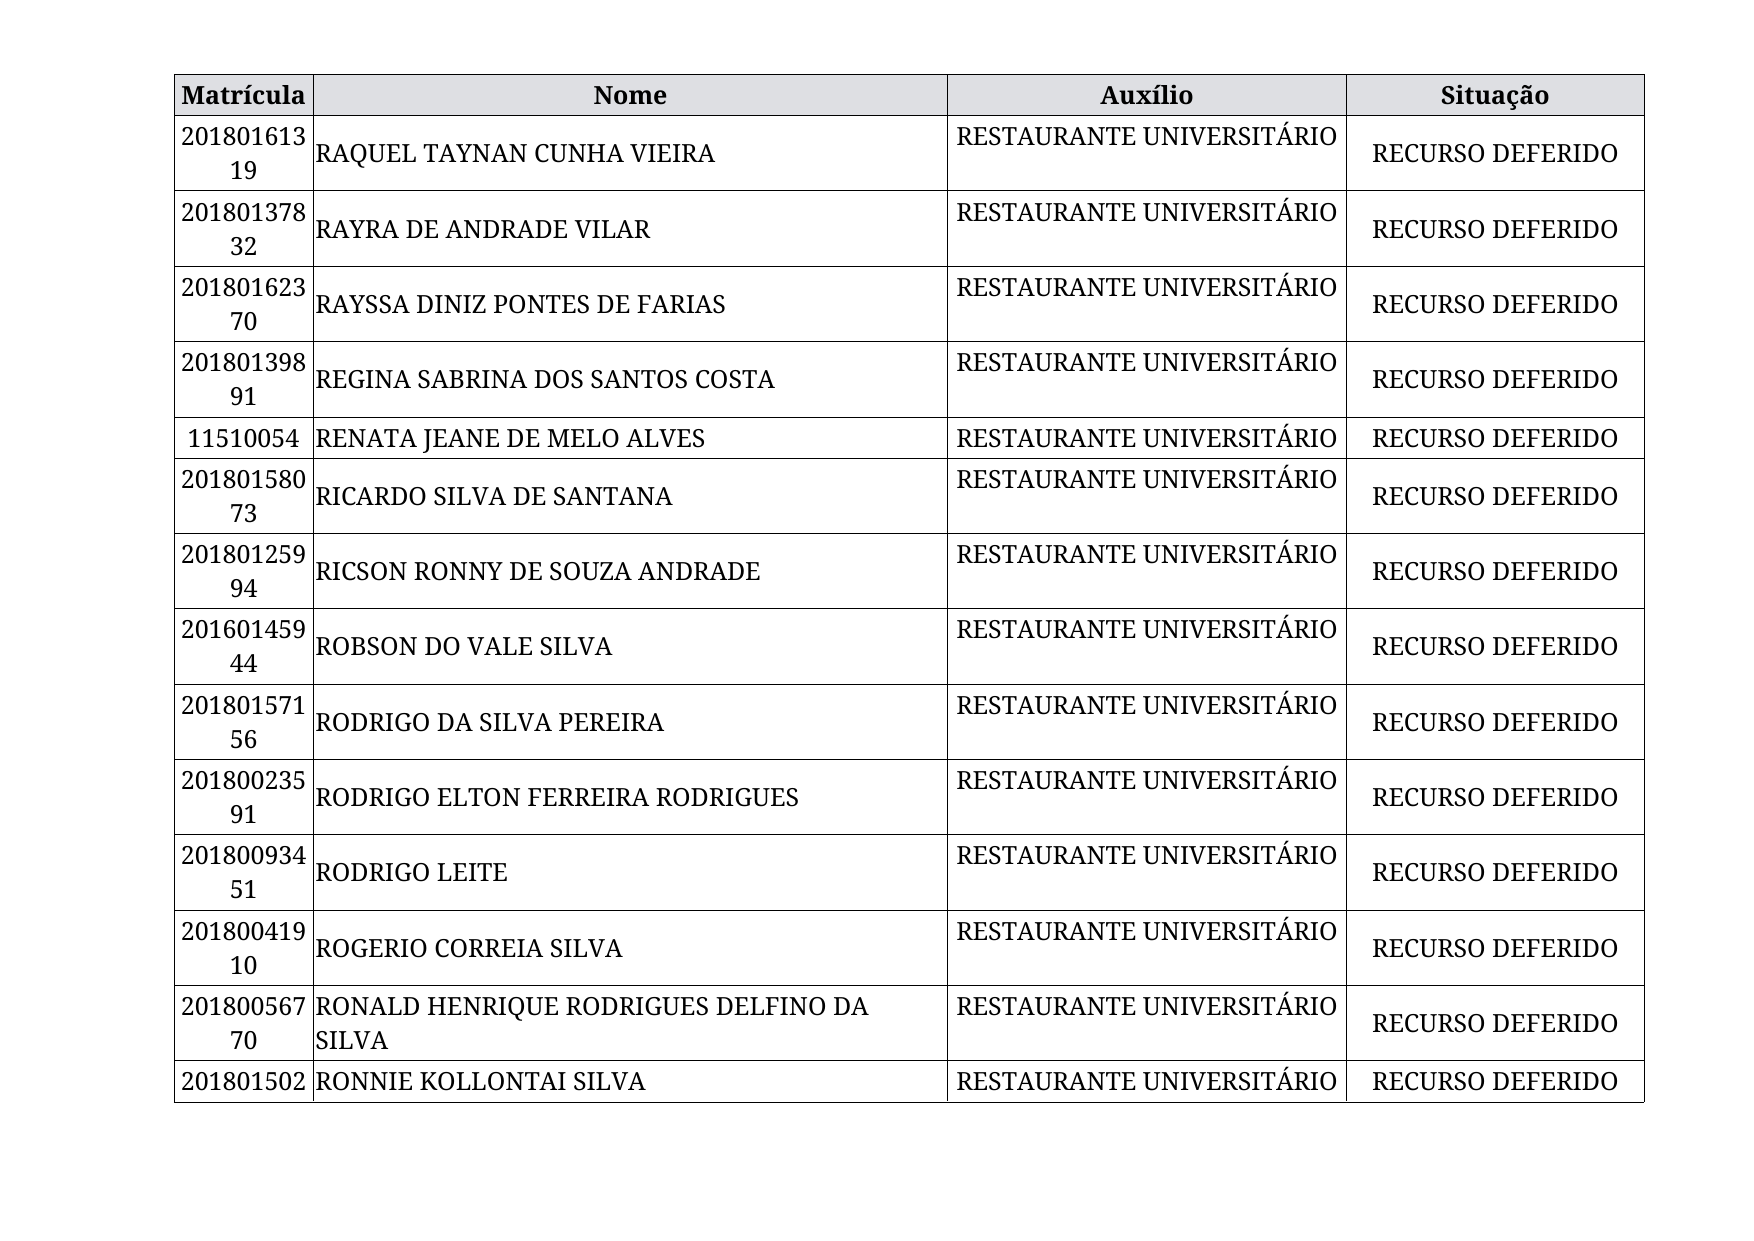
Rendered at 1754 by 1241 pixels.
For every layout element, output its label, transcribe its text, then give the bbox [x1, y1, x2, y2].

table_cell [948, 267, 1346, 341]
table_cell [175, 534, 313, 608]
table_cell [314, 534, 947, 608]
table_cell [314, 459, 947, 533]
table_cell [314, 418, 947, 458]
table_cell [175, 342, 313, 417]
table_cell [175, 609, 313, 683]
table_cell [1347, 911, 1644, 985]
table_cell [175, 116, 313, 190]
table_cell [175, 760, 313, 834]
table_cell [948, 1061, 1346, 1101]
table_header Auxílio [948, 75, 1346, 115]
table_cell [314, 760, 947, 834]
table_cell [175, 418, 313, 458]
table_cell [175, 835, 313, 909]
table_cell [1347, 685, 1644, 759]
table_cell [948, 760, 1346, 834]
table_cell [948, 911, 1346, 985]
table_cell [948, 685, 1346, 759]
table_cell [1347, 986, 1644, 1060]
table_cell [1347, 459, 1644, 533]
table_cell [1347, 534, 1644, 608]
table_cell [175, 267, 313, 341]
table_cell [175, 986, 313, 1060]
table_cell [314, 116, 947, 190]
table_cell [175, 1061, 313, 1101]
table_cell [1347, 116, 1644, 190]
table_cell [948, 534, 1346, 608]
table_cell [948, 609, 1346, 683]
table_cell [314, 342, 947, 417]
table_header Situação [1347, 75, 1644, 115]
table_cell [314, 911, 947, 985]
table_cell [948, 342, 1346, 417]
table_header Matrícula [175, 75, 313, 115]
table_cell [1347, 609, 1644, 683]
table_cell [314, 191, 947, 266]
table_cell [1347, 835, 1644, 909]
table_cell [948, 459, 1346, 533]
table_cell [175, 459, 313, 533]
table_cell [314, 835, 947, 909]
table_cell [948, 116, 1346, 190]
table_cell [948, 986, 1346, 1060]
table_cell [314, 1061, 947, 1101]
table_header Nome [314, 75, 947, 115]
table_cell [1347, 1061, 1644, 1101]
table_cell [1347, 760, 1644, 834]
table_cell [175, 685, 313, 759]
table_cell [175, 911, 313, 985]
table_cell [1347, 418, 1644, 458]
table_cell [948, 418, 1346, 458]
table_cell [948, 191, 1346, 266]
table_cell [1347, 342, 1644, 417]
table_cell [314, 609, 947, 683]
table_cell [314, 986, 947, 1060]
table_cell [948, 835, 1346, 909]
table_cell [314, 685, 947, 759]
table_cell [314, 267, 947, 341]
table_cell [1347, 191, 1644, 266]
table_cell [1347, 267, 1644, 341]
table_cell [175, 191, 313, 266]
